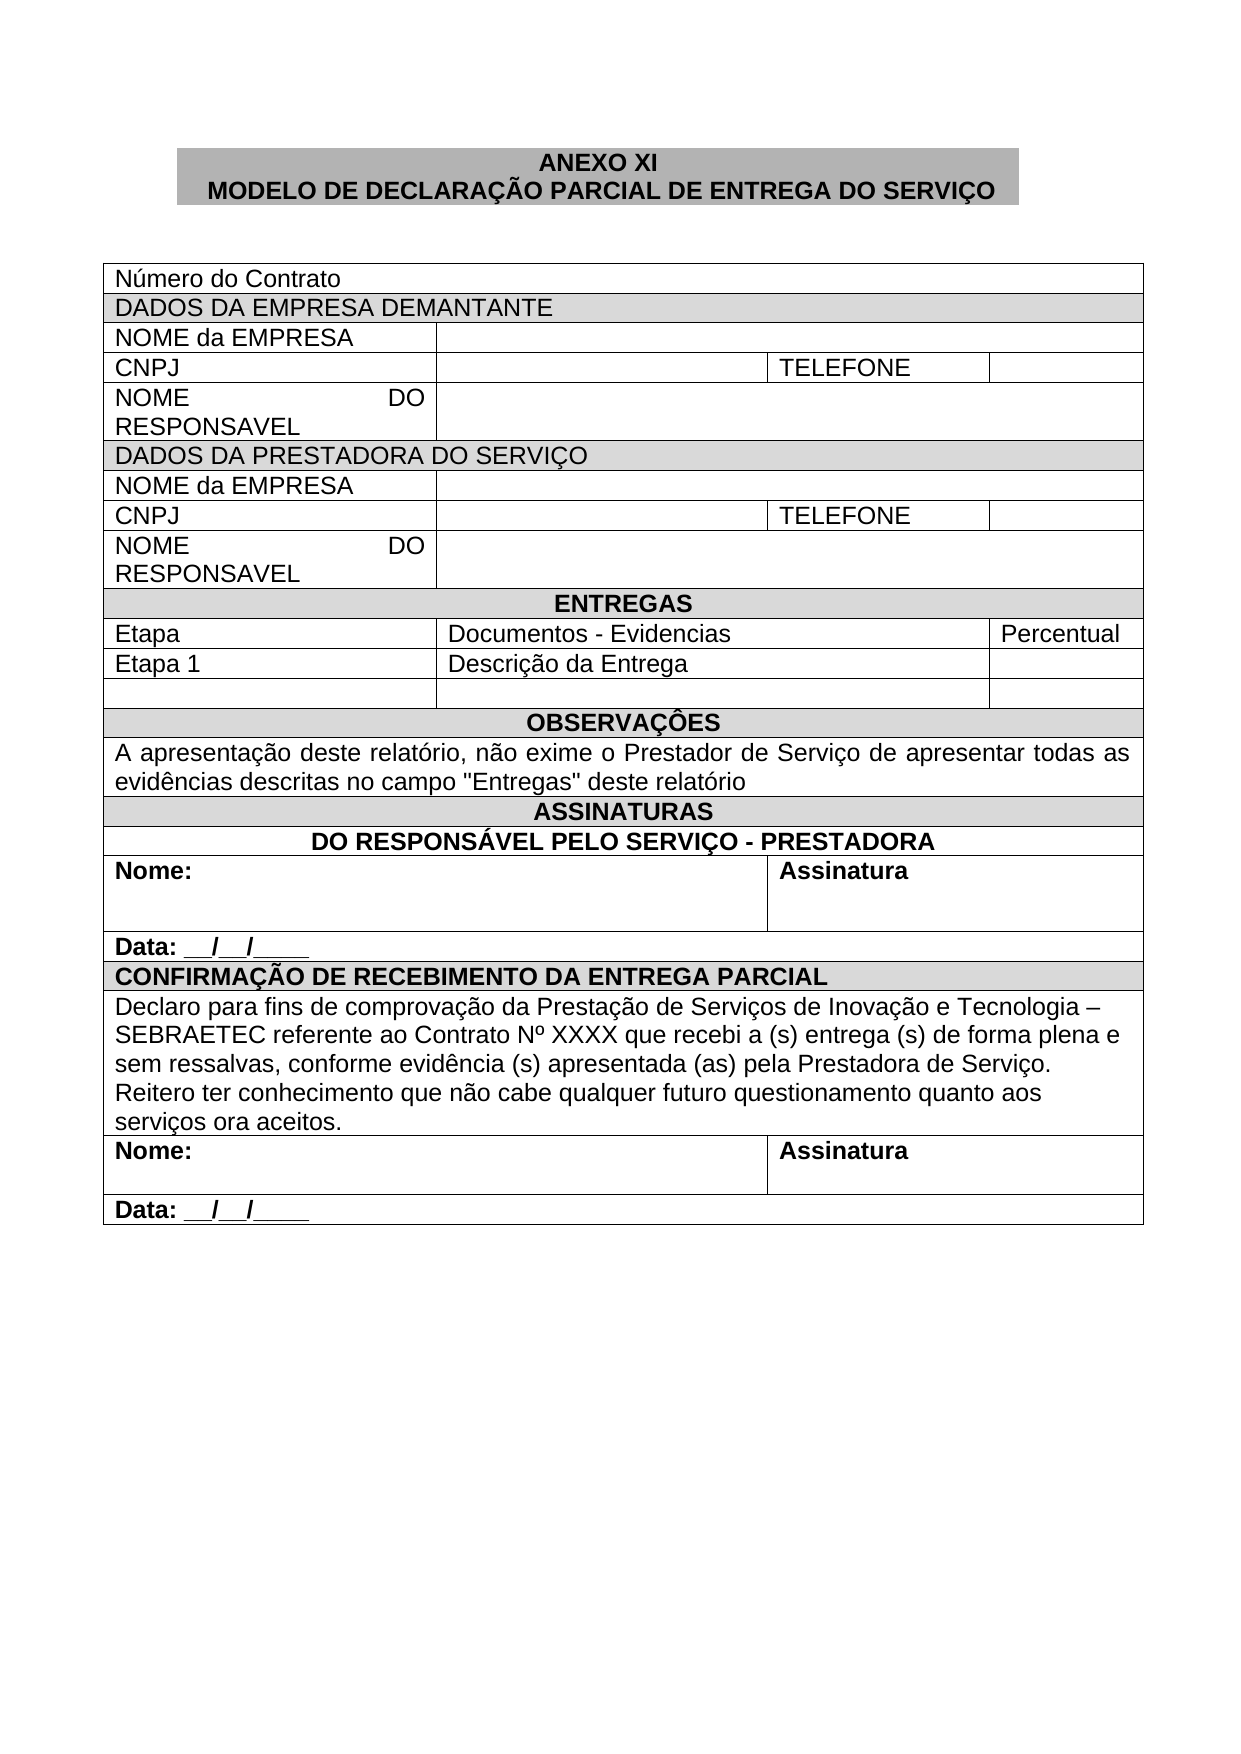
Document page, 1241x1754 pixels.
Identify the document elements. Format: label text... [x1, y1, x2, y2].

table_cell CONFIRMAÇÃO DE RECEBIMENTO DA ENTREGA PARCIAL [104, 962, 1143, 990]
table_cell DO RESPONSÁVEL PELO SERVIÇO - PRESTADORA [104, 827, 1143, 855]
table_cell Data: __/__/____ [104, 932, 1143, 961]
table_cell NOME da EMPRESA [104, 471, 436, 500]
table_cell DADOS DA PRESTADORA DO SERVIÇO [104, 441, 1143, 470]
table_cell CNPJ [104, 353, 436, 382]
table_cell [437, 323, 1143, 352]
table_cell Nome: [104, 1136, 767, 1194]
table_cell Declaro para fins de comprovação da Prestação de Serviços de Inovação e Tecnologia – SEBRAETEC referente ao Contrato Nº XXXX que recebi a (s) entrega (s) de forma plena e sem ressalvas, conforme evidência (s) apresentada (as) pela Prestadora de Serviço. Reitero ter conhecimento que não cabe qualquer futuro questionamento quanto aos serviços ora aceitos. [104, 991, 1143, 1135]
table_cell TELEFONE [768, 353, 989, 382]
table_cell Descrição da Entrega [437, 649, 989, 678]
table_cell [990, 353, 1143, 382]
table_cell Data: __/__/____ [104, 1195, 1143, 1223]
table_cell [437, 531, 1143, 588]
table_cell Assinatura [768, 1136, 1143, 1194]
table_cell [437, 383, 1143, 440]
table_cell Documentos - Evidencias [437, 619, 989, 648]
table_cell [437, 353, 767, 382]
table_header Número do Contrato [104, 264, 1143, 292]
table_cell [990, 501, 1143, 530]
table_cell A apresentação deste relatório, não exime o Prestador de Serviço de apresentar todas as evidências descritas no campo "Entregas" deste relatório [104, 738, 1143, 796]
table_cell [990, 679, 1143, 707]
table_cell NOME DO RESPONSAVEL [104, 531, 436, 588]
table_cell Nome: [104, 856, 767, 931]
table_cell Etapa [104, 619, 436, 648]
table_cell NOME DO RESPONSAVEL [104, 383, 436, 440]
table_cell Etapa 1 [104, 649, 436, 678]
subtitle MODELO DE DECLARAÇÃO PARCIAL DE ENTREGA DO SERVIÇO [177, 176, 1019, 205]
table_cell ASSINATURAS [104, 797, 1143, 826]
table_cell NOME da EMPRESA [104, 323, 436, 352]
table_cell OBSERVAÇÔES [104, 709, 1143, 737]
table_cell DADOS DA EMPRESA DEMANTANTE [104, 294, 1143, 322]
subtitle ANEXO XI [177, 148, 1019, 176]
table_cell TELEFONE [768, 501, 989, 530]
table_cell ENTREGAS [104, 589, 1143, 618]
table_cell Percentual [990, 619, 1143, 648]
table_cell [104, 679, 436, 707]
table_cell [437, 679, 989, 707]
table_cell Assinatura [768, 856, 1143, 931]
table_cell CNPJ [104, 501, 436, 530]
table_cell [990, 649, 1143, 678]
table_cell [437, 501, 767, 530]
table_cell [437, 471, 1143, 500]
